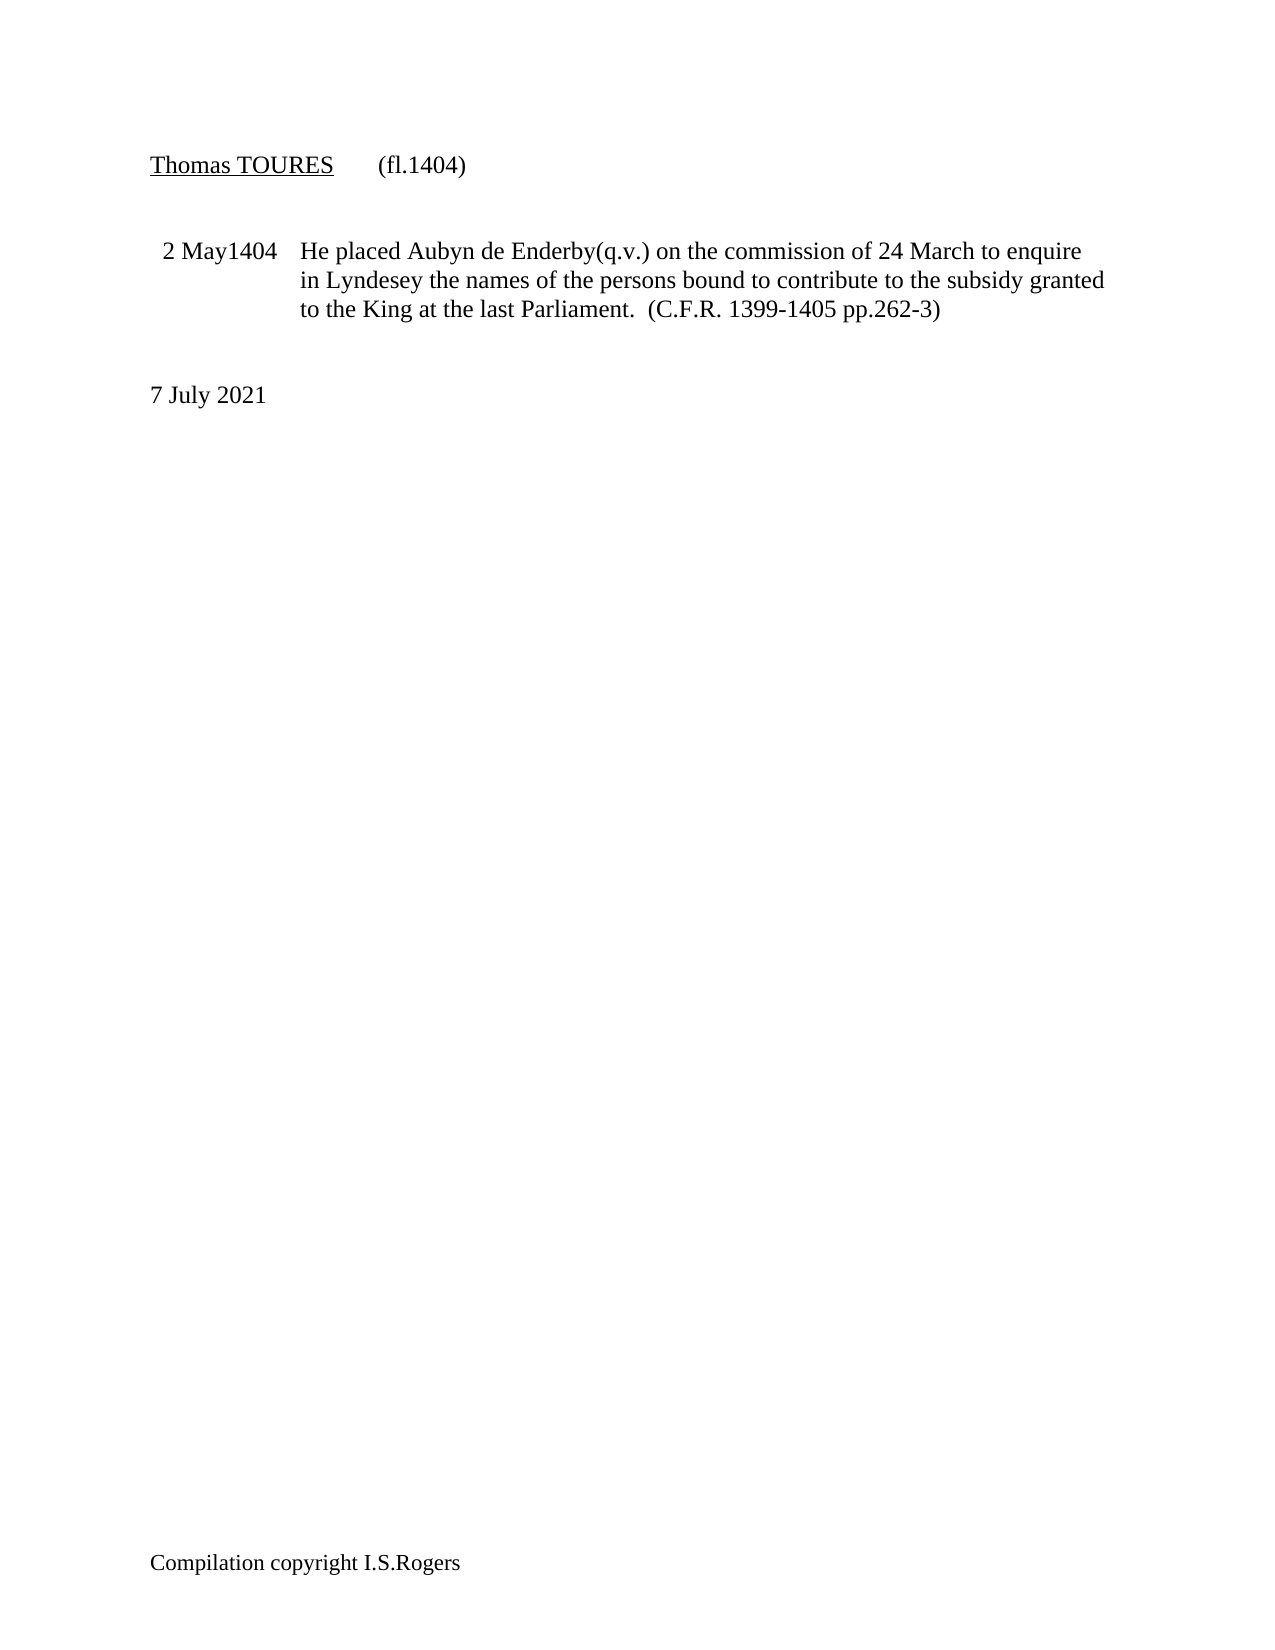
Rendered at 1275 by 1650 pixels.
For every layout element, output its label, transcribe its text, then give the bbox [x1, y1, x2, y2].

text 2 May1404 He placed Aubyn de Enderby(q.v.) on the commission of 24 March to enquire [150, 236, 1125, 265]
text in Lyndesey the names of the persons bound to contribute to the subsidy granted to the King at the last Parliament. (C.F.R. 1399-1405 pp.262-3) [300, 265, 1125, 322]
text Thomas TOURES (fl.1404) [150, 150, 1125, 179]
text 7 July 2021 [150, 380, 1125, 409]
